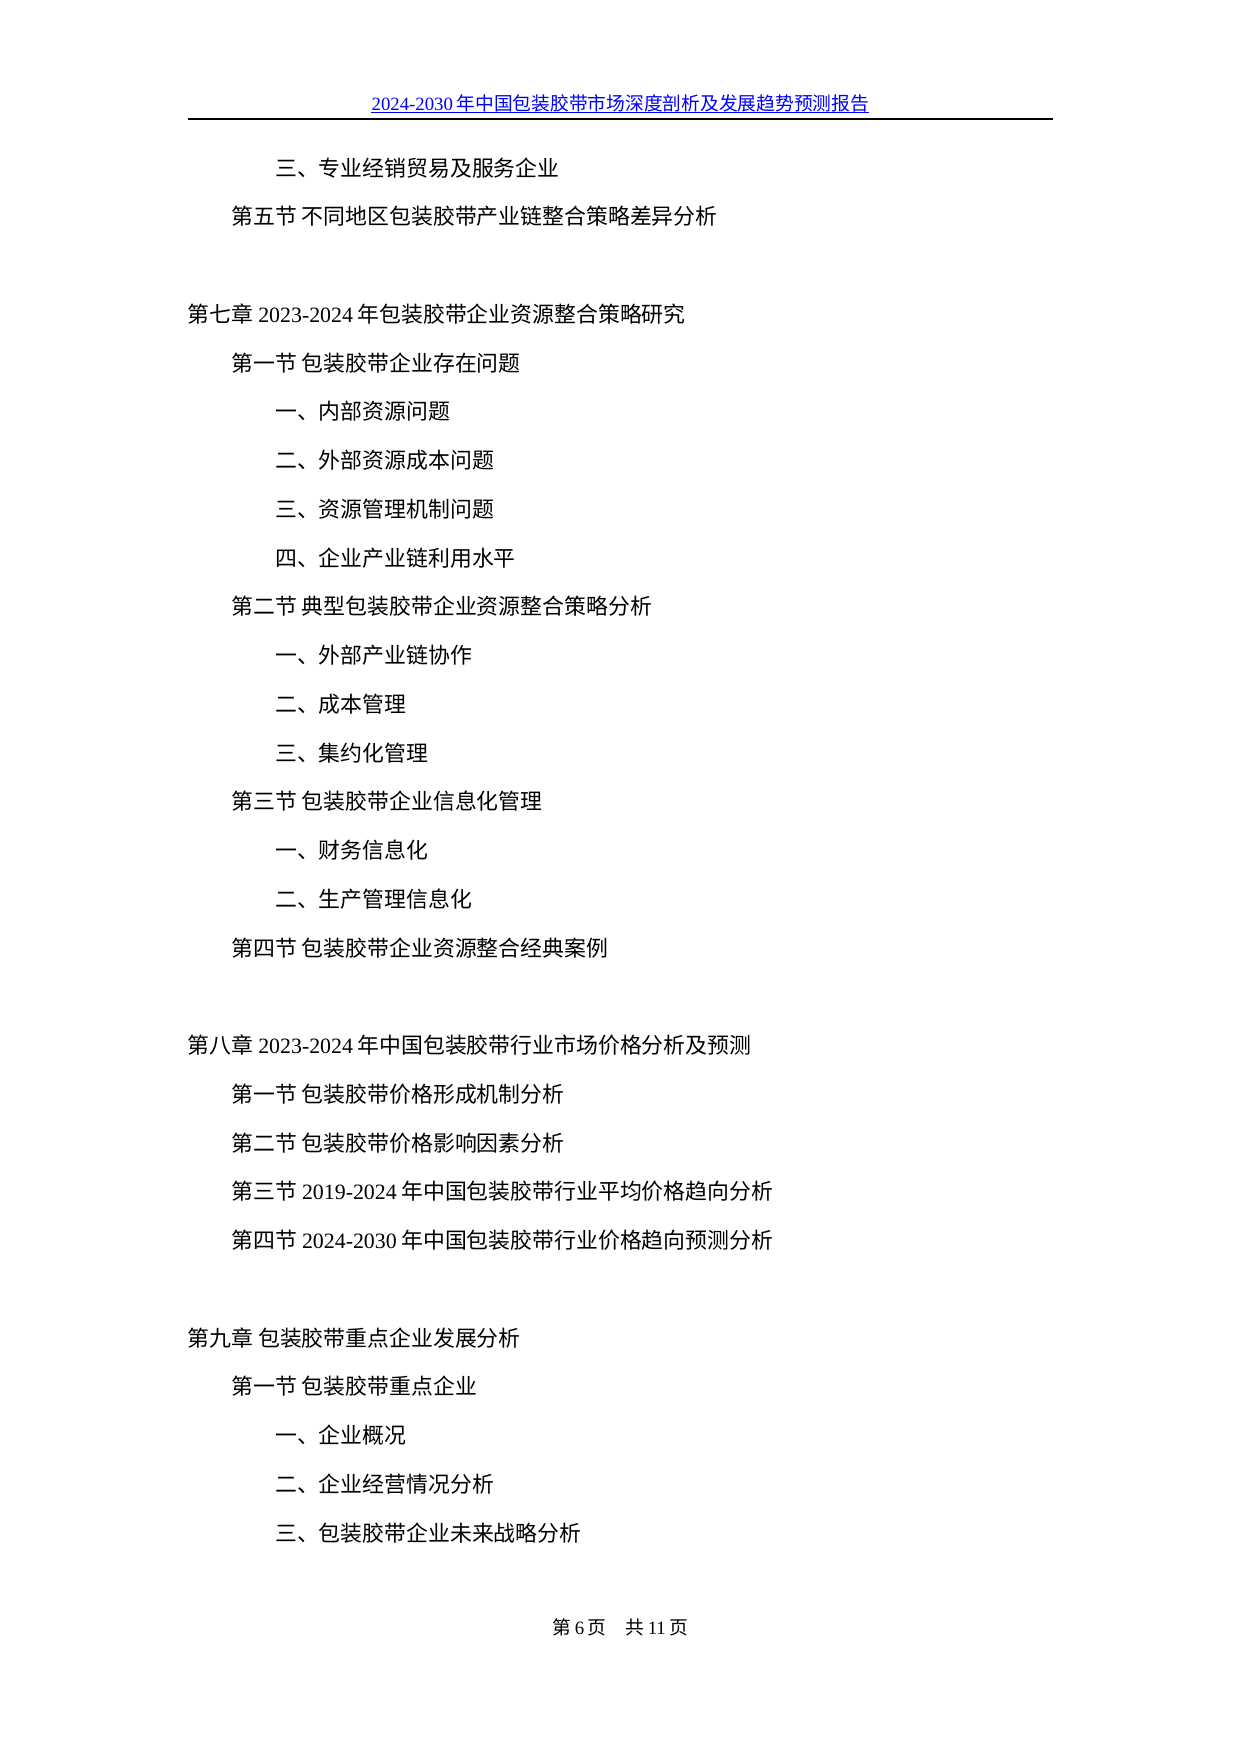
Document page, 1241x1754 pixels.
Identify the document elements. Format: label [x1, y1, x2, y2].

text [187, 150, 1053, 1548]
